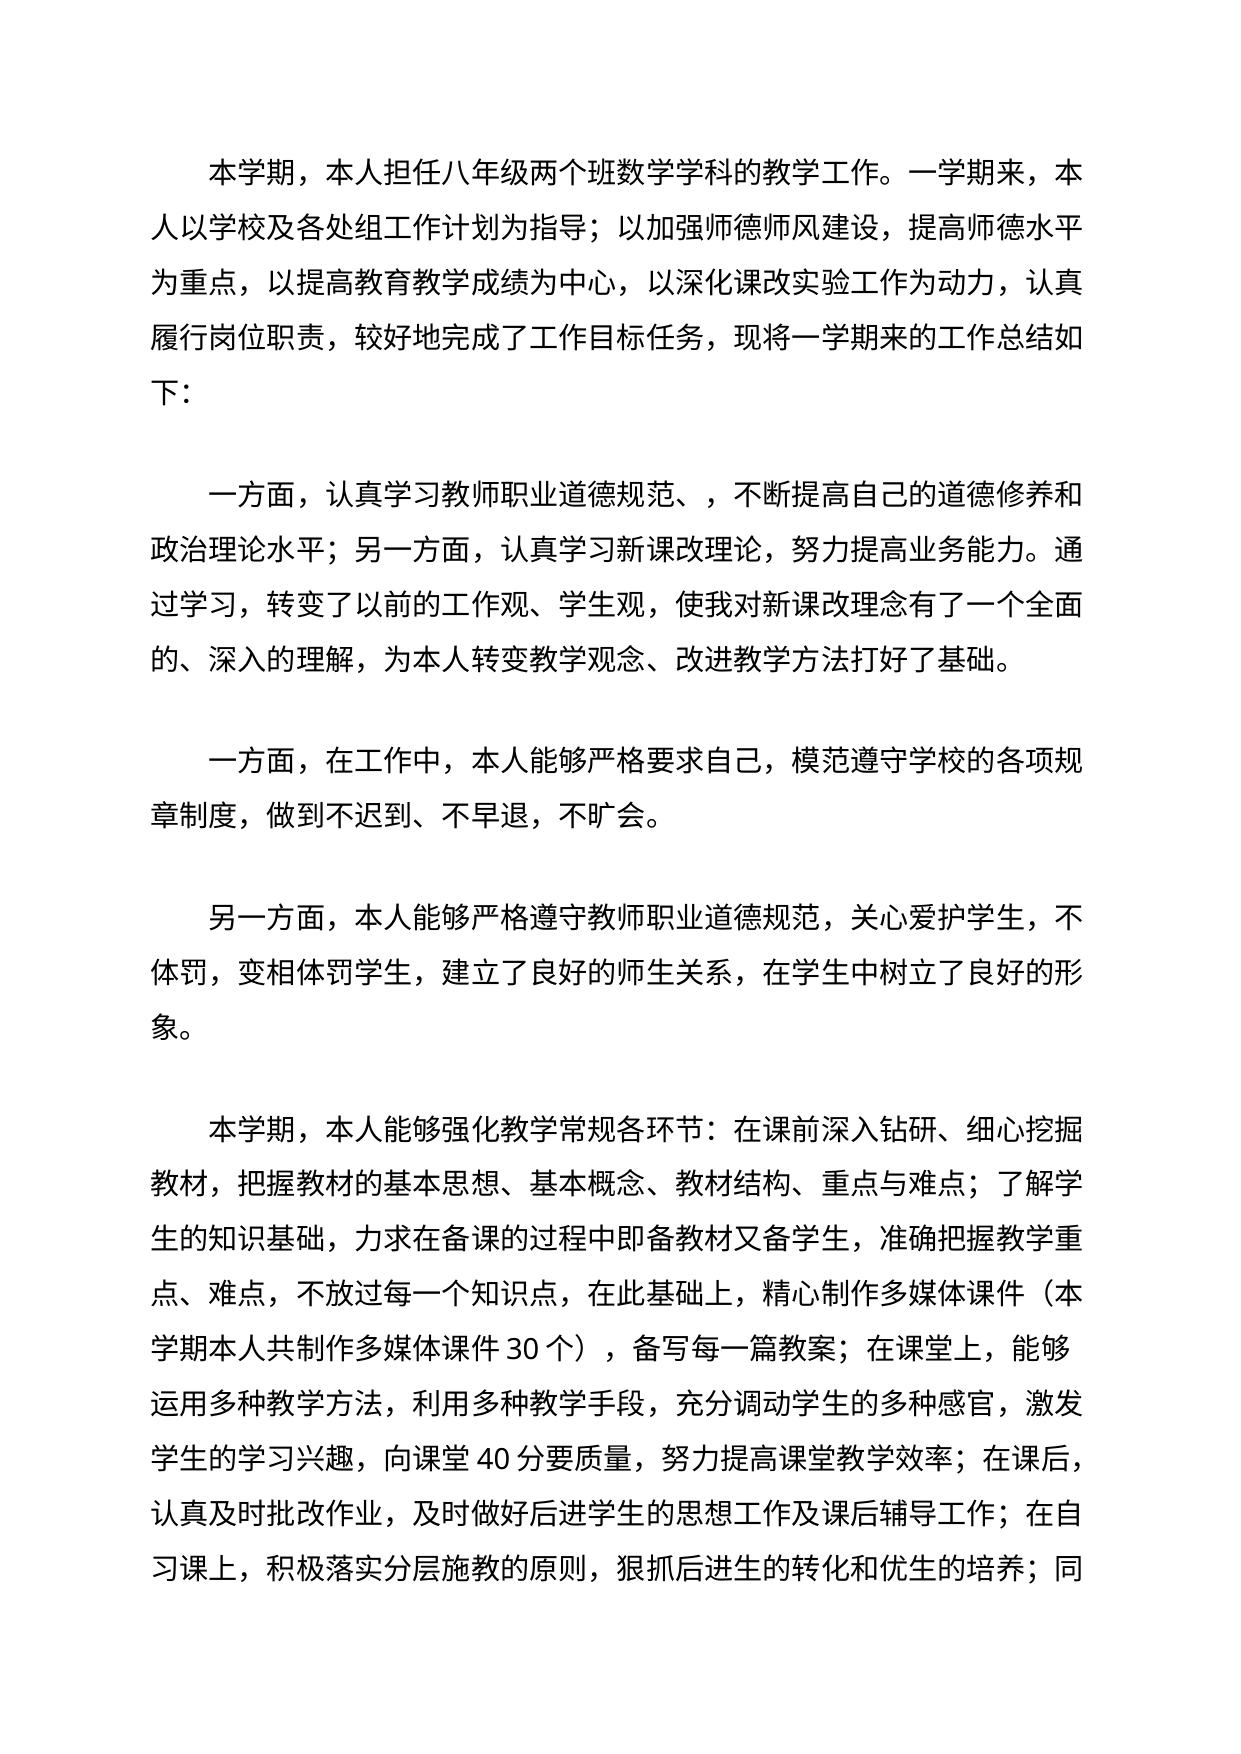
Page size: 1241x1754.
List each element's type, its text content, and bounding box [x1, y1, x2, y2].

text 另一方面，本人能够严格遵守教师职业道德规范，关心爱护学生，不体罚，变相体罚学生，建立了良好的师生关系，在学生中树立了良好的形象。 [150, 894, 1090, 1047]
text 一方面，在工作中，本人能够严格要求自己，模范遵守学校的各项规章制度，做到不迟到、不早退，不旷会。 [150, 738, 1090, 835]
text 一方面，认真学习教师职业道德规范、，不断提高自己的道德修养和政治理论水平；另一方面，认真学习新课改理论，努力提高业务能力。通过学习，转变了以前的工作观、学生观，使我对新课改理念有了一个全面的、深入的理解，为本人转变教学观念、改进教学方法打好了基础。 [150, 471, 1090, 678]
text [150, 1106, 1090, 1588]
text 本学期，本人担任八年级两个班数学学科的教学工作。一学期来，本人以学校及各处组工作计划为指导；以加强师德师风建设，提高师德水平为重点，以提高教育教学成绩为中心，以深化课改实验工作为动力，认真履行岗位职责，较好地完成了工作目标任务，现将一学期来的工作总结如下： [150, 150, 1090, 412]
